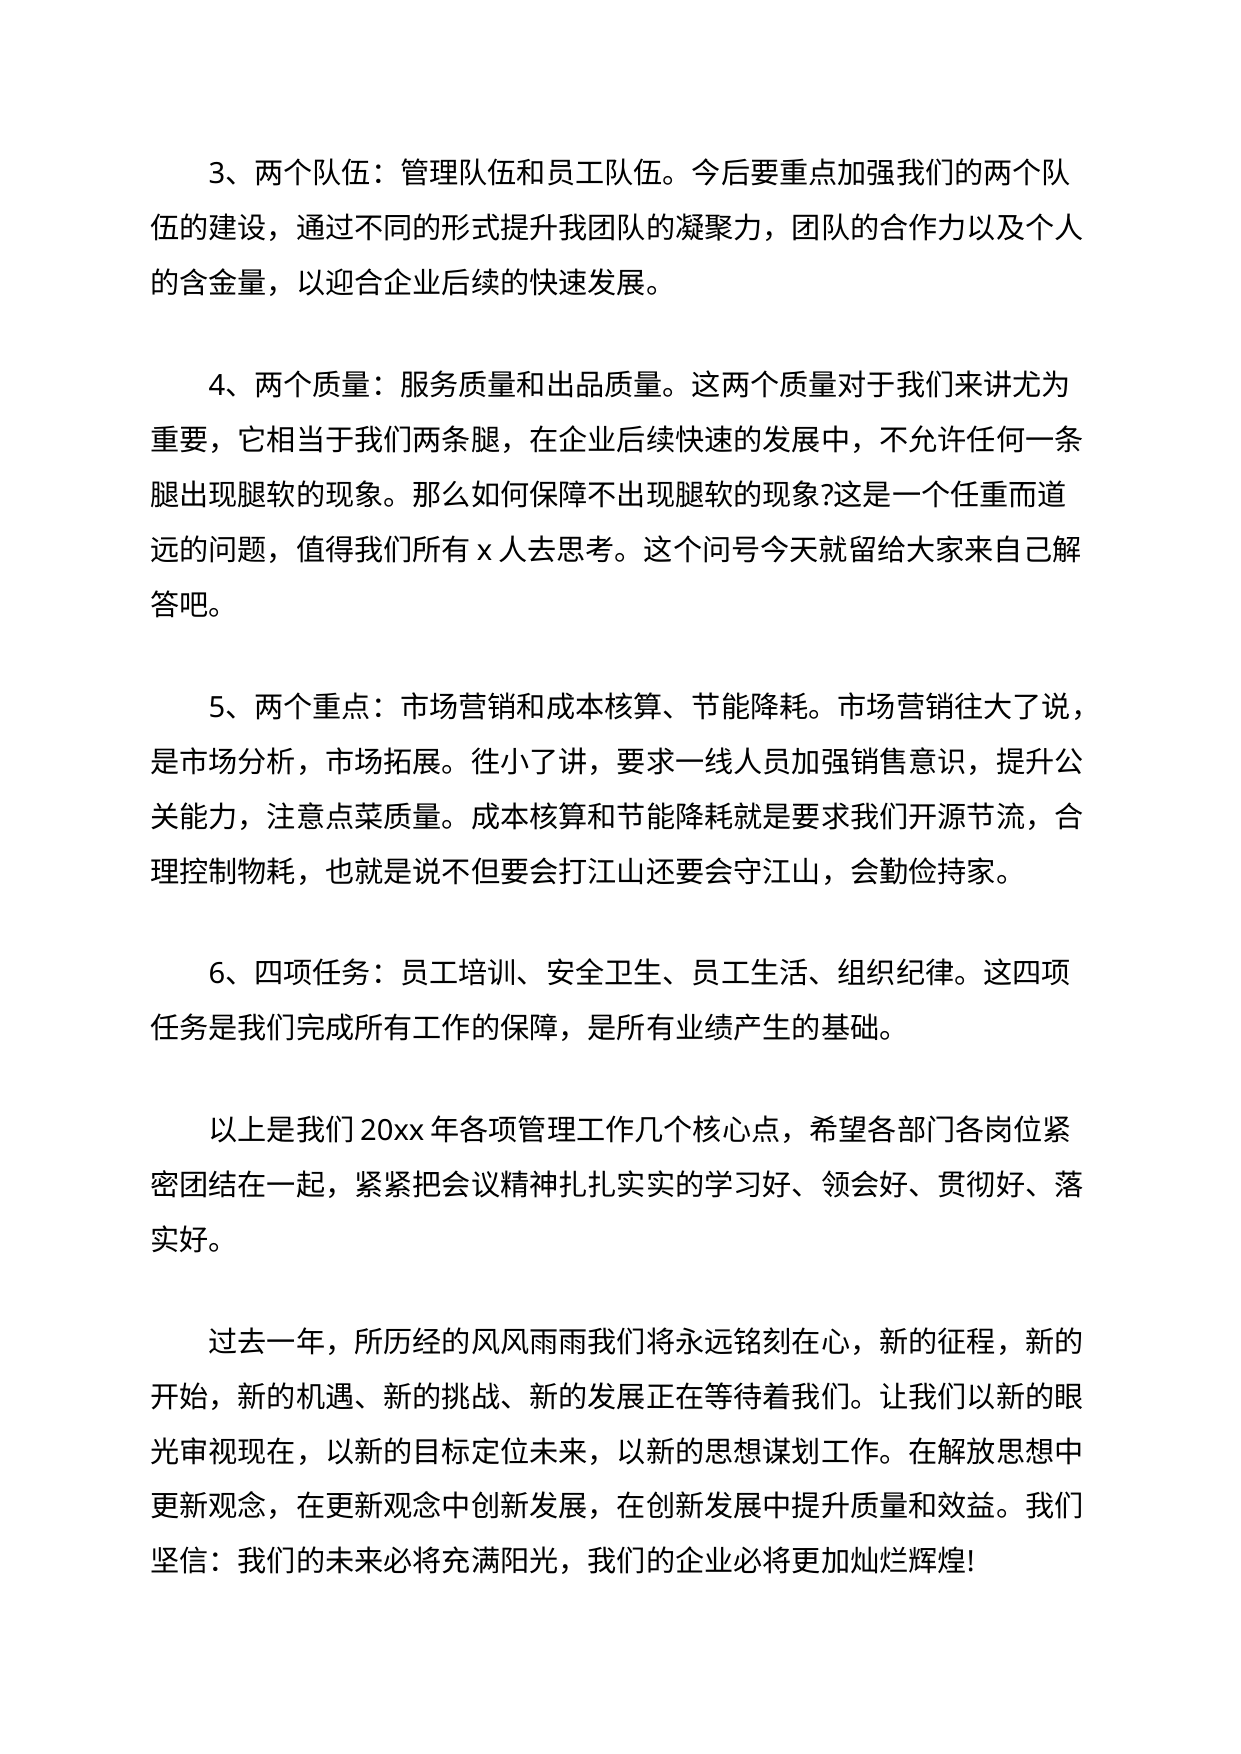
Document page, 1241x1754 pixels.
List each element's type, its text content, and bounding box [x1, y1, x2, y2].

text 3、两个队伍：管理队伍和员工队伍。今后要重点加强我们的两个队伍的建设，通过不同的形式提升我团队的凝聚力，团队的合作力以及个人的含金量，以迎合企业后续的快速发展。 [150, 150, 1090, 302]
text 5、两个重点：市场营销和成本核算、节能降耗。市场营销往大了说，是市场分析，市场拓展。徃小了讲，要求一线人员加强销售意识，提升公关能力，注意点菜质量。成本核算和节能降耗就是要求我们开源节流，合理控制物耗，也就是说不但要会打江山还要会守江山，会勤俭持家。 [150, 683, 1090, 890]
text 4、两个质量：服务质量和出品质量。这两个质量对于我们来讲尤为重要，它相当于我们两条腿，在企业后续快速的发展中，不允许任何一条腿出现腿软的现象。那么如何保障不出现腿软的现象?这是一个任重而道远的问题，值得我们所有x人去思考。这个问号今天就留给大家来自己解答吧。 [150, 362, 1090, 624]
text 6、四项任务：员工培训、安全卫生、员工生活、组织纪律。这四项任务是我们完成所有工作的保障，是所有业绩产生的基础。 [150, 950, 1090, 1047]
text 以上是我们20xx年各项管理工作几个核心点，希望各部门各岗位紧密团结在一起，紧紧把会议精神扎扎实实的学习好、领会好、贯彻好、落实好。 [150, 1107, 1090, 1259]
text 过去一年，所历经的风风雨雨我们将永远铭刻在心，新的征程，新的开始，新的机遇、新的挑战、新的发展正在等待着我们。让我们以新的眼光审视现在，以新的目标定位未来，以新的思想谋划工作。在解放思想中更新观念，在更新观念中创新发展，在创新发展中提升质量和效益。我们坚信：我们的未来必将充满阳光，我们的企业必将更加灿烂辉煌! [150, 1318, 1090, 1580]
